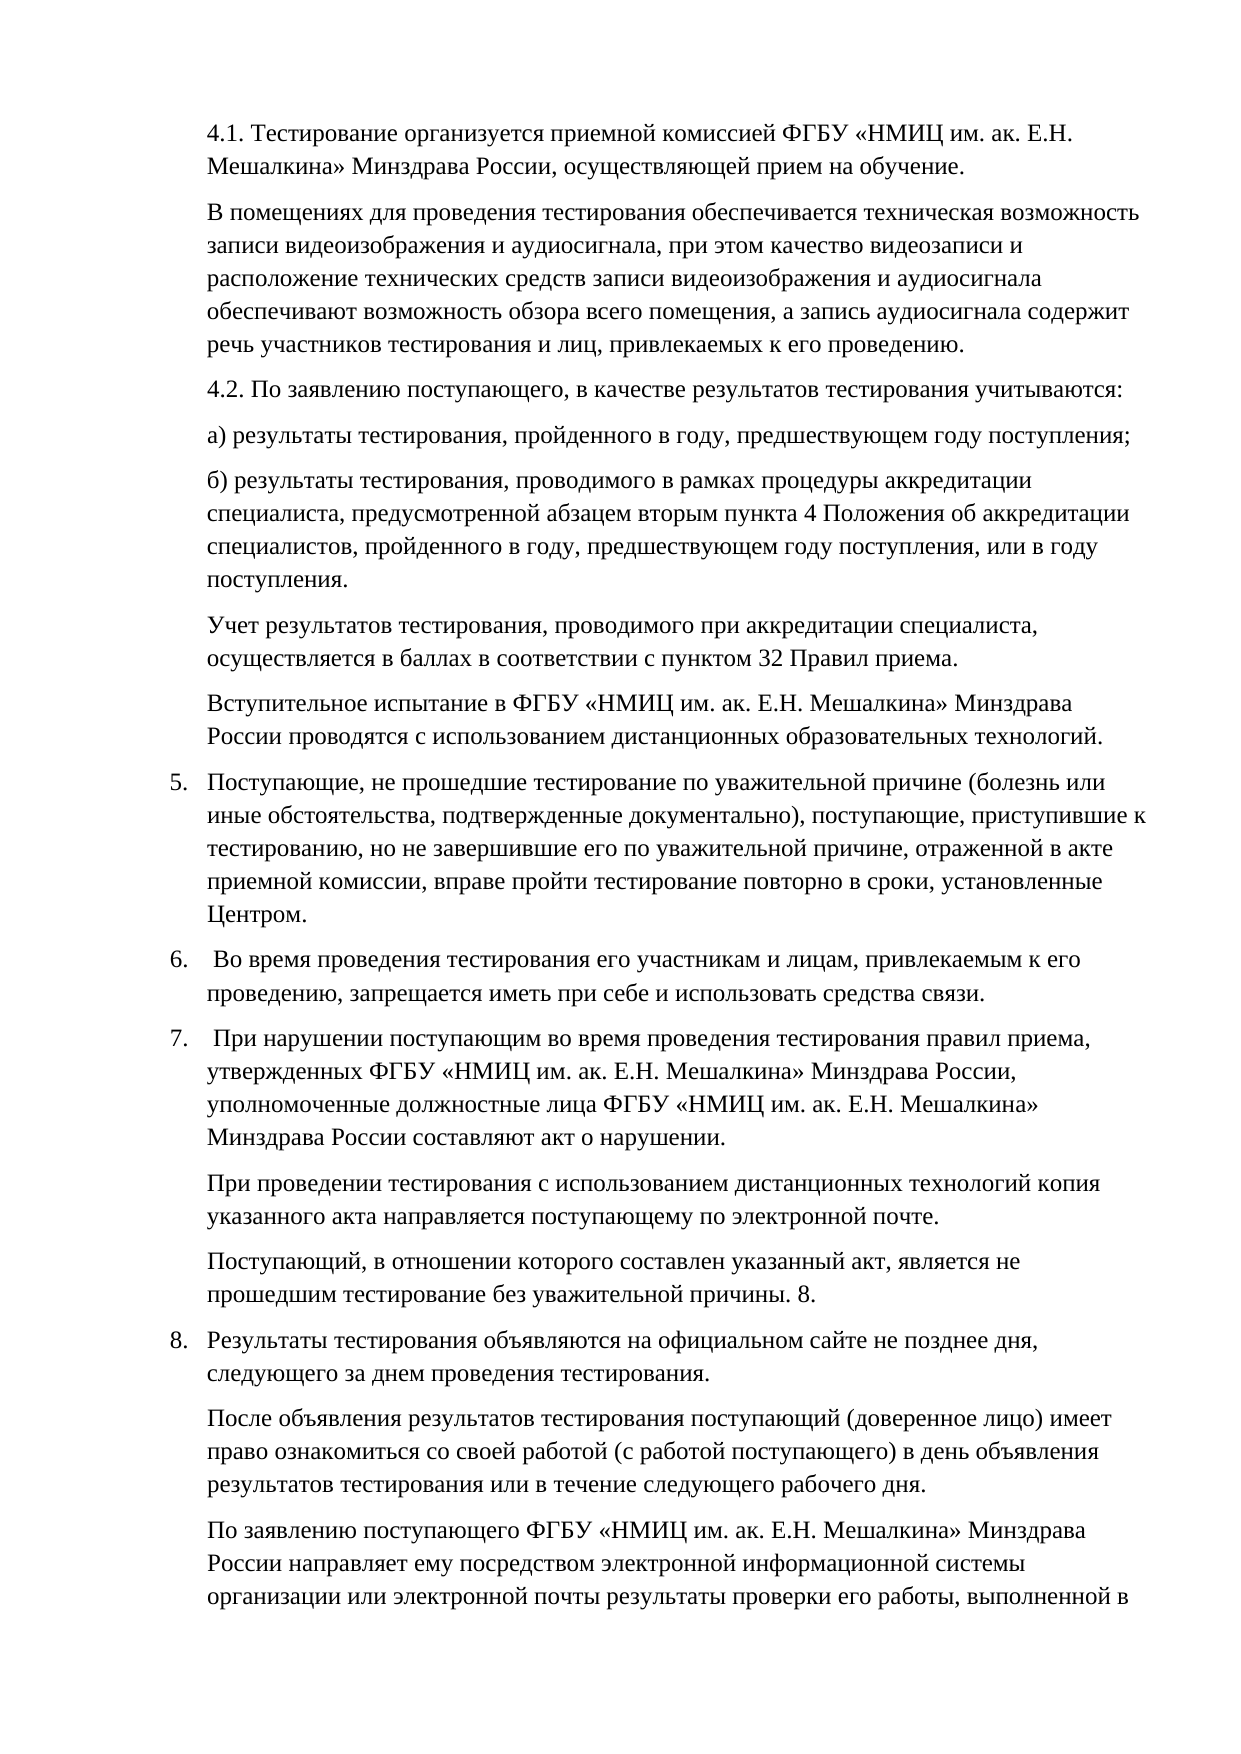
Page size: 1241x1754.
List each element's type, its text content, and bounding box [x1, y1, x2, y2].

list Поступающий, в отношении которого составлен указанный акт, является не прошедшим тестирование без уважительной причины. 8. [207, 1246, 1152, 1308]
list Учет результатов тестирования, проводимого при аккредитации специалиста, осуществляется в баллах в соответствии с пунктом 32 Правил приема. [207, 610, 1152, 672]
list 4.2. По заявлению поступающего, в качестве результатов тестирования учитываются: [207, 374, 1152, 403]
list При нарушении поступающим во время проведения тестирования правил приема, утвержденных ФГБУ «НМИЦ им. ак. Е.Н. Мешалкина» Минздрава России, уполномоченные должностные лица ФГБУ «НМИЦ им. ак. Е.Н. Мешалкина» Минздрава России составляют акт о нарушении. [169, 1023, 1152, 1151]
list Поступающие, не прошедшие тестирование по уважительной причине (болезнь или иные обстоятельства, подтвержденные документально), поступающие, приступившие к тестированию, но не завершившие его по уважительной причине, отраженной в акте приемной комиссии, вправе пройти тестирование повторно в сроки, установленные Центром. [169, 767, 1152, 928]
list 4.1. Тестирование организуется приемной комиссией ФГБУ «НМИЦ им. ак. Е.Н. Мешалкина» Минздрава России, осуществляющей прием на обучение. [207, 118, 1152, 180]
list При проведении тестирования с использованием дистанционных технологий копия указанного акта направляется поступающему по электронной почте. [207, 1168, 1152, 1229]
list а) результаты тестирования, пройденного в году, предшествующем году поступления; [207, 420, 1152, 448]
list После объявления результатов тестирования поступающий (доверенное лицо) имеет право ознакомиться со своей работой (с работой поступающего) в день объявления результатов тестирования или в течение следующего рабочего дня. [207, 1403, 1152, 1498]
list В помещениях для проведения тестирования обеспечивается техническая возможность записи видеоизображения и аудиосигнала, при этом качество видеозаписи и расположение технических средств записи видеоизображения и аудиосигнала обеспечивают возможность обзора всего помещения, а запись аудиосигнала содержит речь участников тестирования и лиц, привлекаемых к его проведению. [207, 197, 1152, 357]
list Во время проведения тестирования его участникам и лицам, привлекаемым к его проведению, запрещается иметь при себе и использовать средства связи. [169, 944, 1152, 1006]
list Вступительное испытание в ФГБУ «НМИЦ им. ак. Е.Н. Мешалкина» Минздрава России проводятся с использованием дистанционных образовательных технологий. [207, 688, 1152, 750]
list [207, 1515, 1152, 1610]
list б) результаты тестирования, проводимого в рамках процедуры аккредитации специалиста, предусмотренной абзацем вторым пункта 4 Положения об аккредитации специалистов, пройденного в году, предшествующем году поступления, или в году поступления. [207, 465, 1152, 593]
list Результаты тестирования объявляются на официальном сайте не позднее дня, следующего за днем проведения тестирования. [169, 1325, 1152, 1387]
